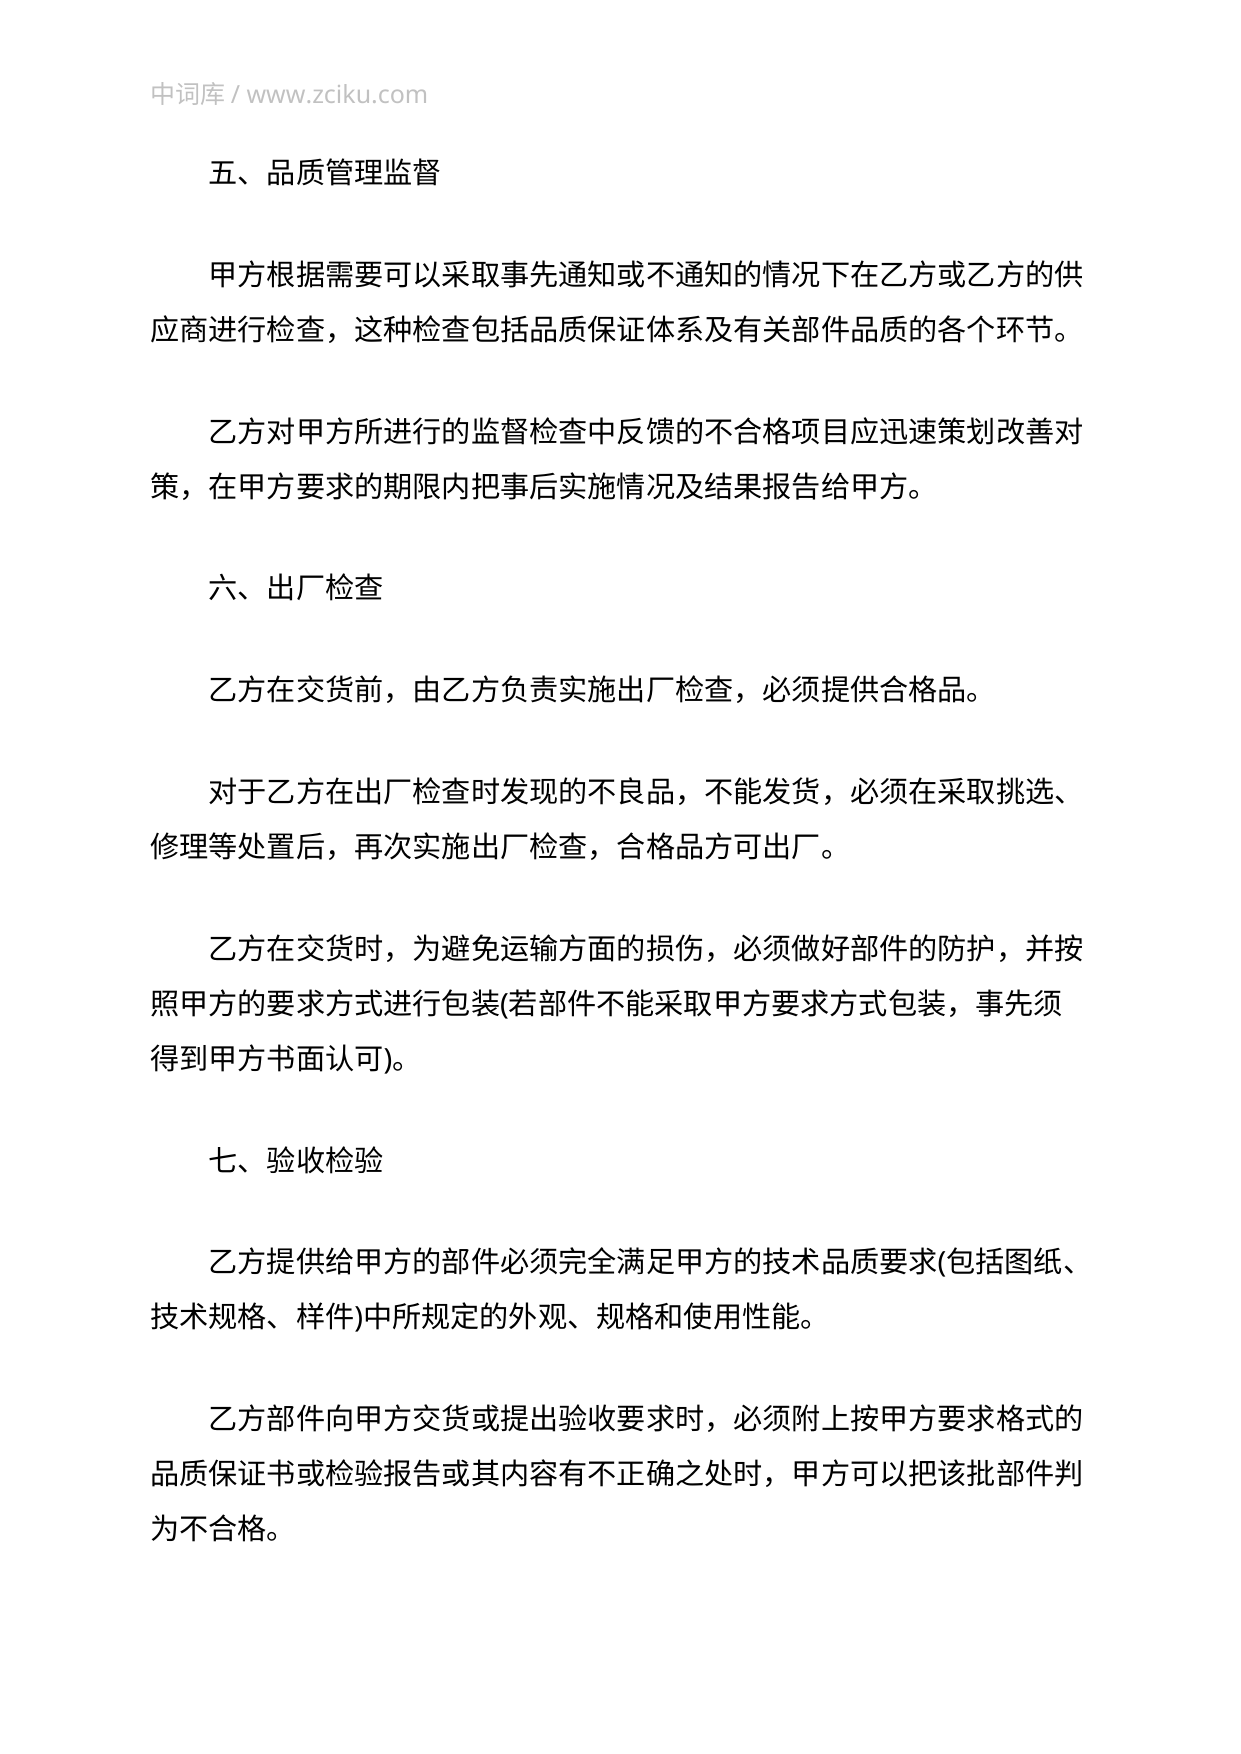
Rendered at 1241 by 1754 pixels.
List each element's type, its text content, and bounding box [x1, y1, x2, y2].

text 甲方根据需要可以采取事先通知或不通知的情况下在乙方或乙方的供应商进行检查，这种检查包括品质保证体系及有关部件品质的各个环节。 [150, 252, 1090, 349]
text 五、品质管理监督 [150, 150, 1090, 192]
text 六、出厂检查 [150, 565, 1090, 607]
text 乙方在交货前，由乙方负责实施出厂检查，必须提供合格品。 [150, 667, 1090, 709]
text 乙方对甲方所进行的监督检查中反馈的不合格项目应迅速策划改善对策，在甲方要求的期限内把事后实施情况及结果报告给甲方。 [150, 408, 1090, 506]
text 乙方在交货时，为避免运输方面的损伤，必须做好部件的防护，并按照甲方的要求方式进行包装(若部件不能采取甲方要求方式包装，事先须得到甲方书面认可)。 [150, 925, 1090, 1078]
text 乙方部件向甲方交货或提出验收要求时，必须附上按甲方要求格式的品质保证书或检验报告或其内容有不正确之处时，甲方可以把该批部件判为不合格。 [150, 1396, 1090, 1548]
text 乙方提供给甲方的部件必须完全满足甲方的技术品质要求(包括图纸、技术规格、样件)中所规定的外观、规格和使用性能。 [150, 1239, 1090, 1336]
text 对于乙方在出厂检查时发现的不良品，不能发货，必须在采取挑选、修理等处置后，再次实施出厂检查，合格品方可出厂。 [150, 769, 1090, 866]
text 七、验收检验 [150, 1137, 1090, 1179]
